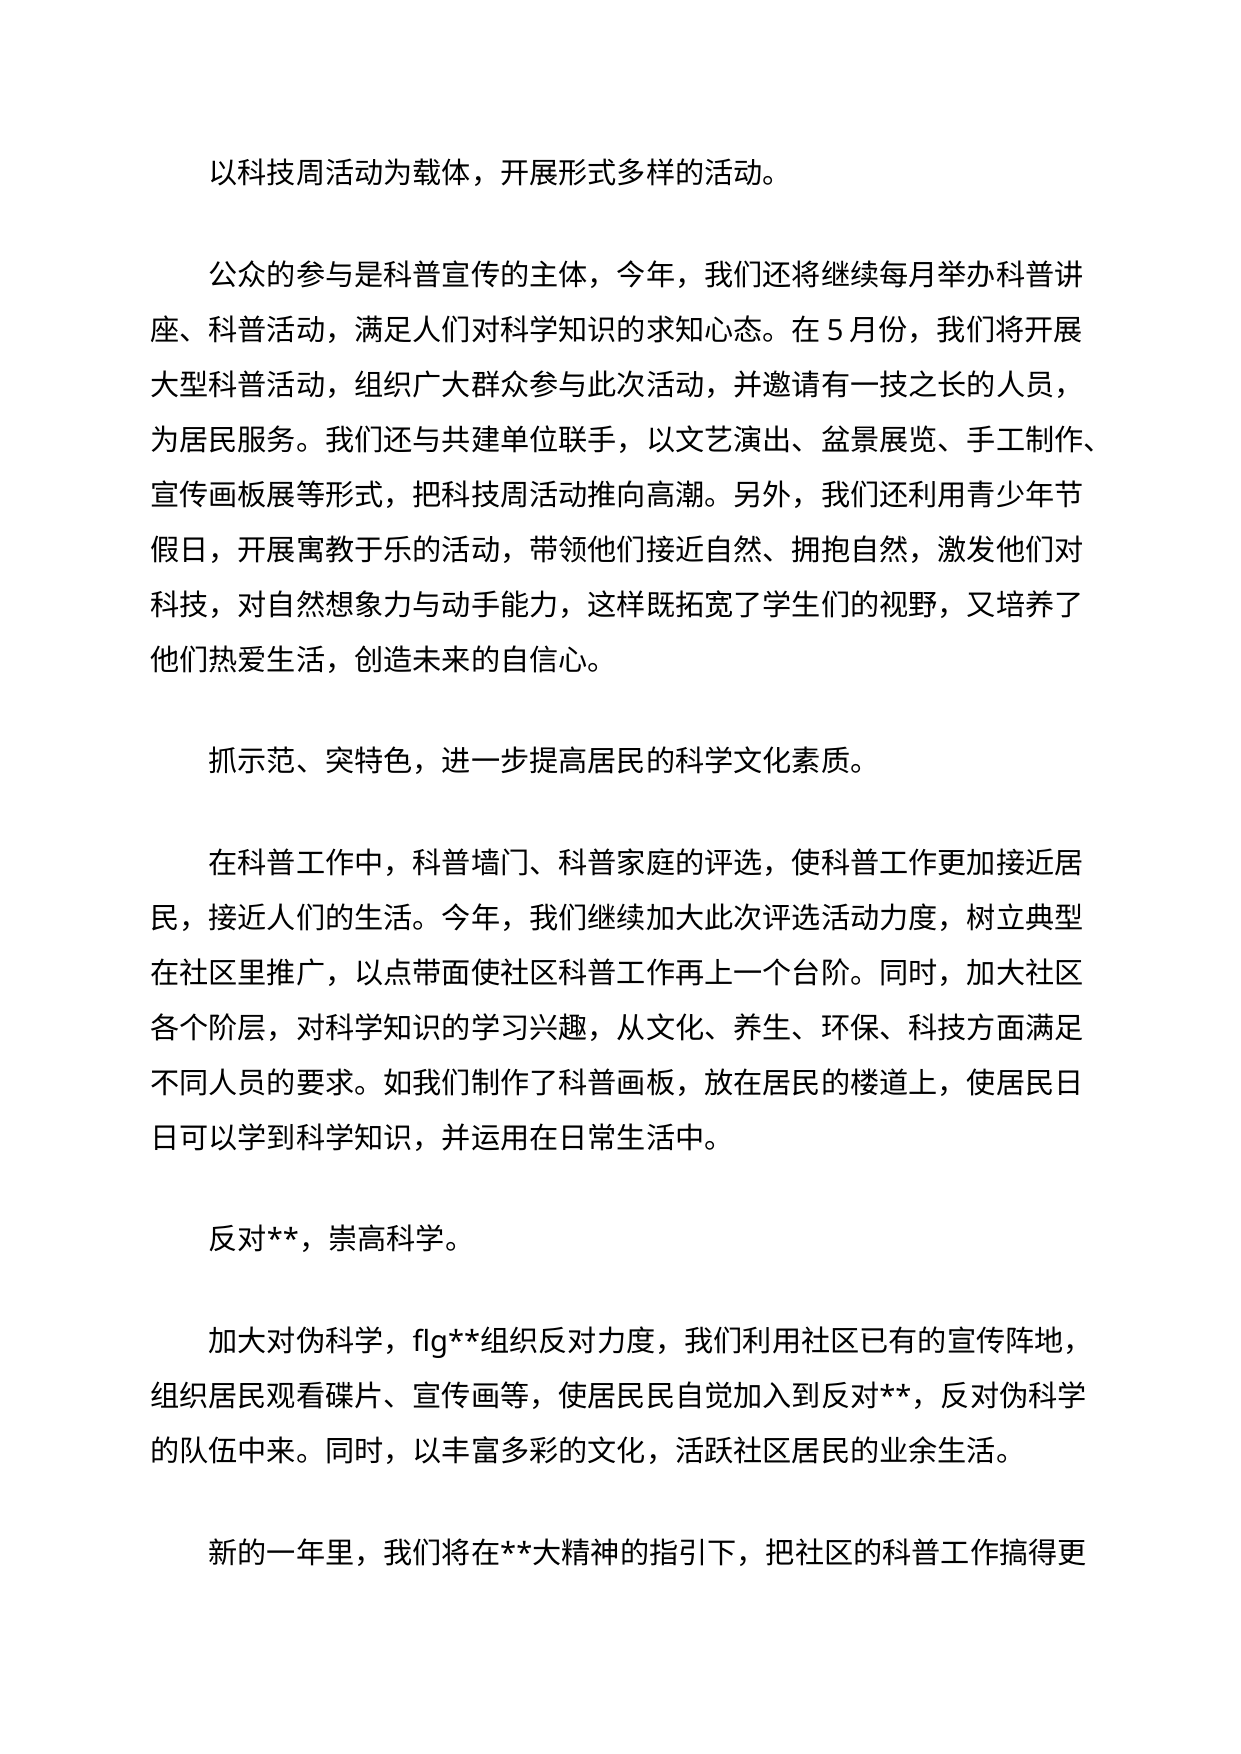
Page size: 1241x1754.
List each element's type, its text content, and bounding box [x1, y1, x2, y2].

text 以科技周活动为载体，开展形式多样的活动。 [150, 150, 1090, 192]
text 公众的参与是科普宣传的主体，今年，我们还将继续每月举办科普讲座、科普活动，满足人们对科学知识的求知心态。在5月份，我们将开展大型科普活动，组织广大群众参与此次活动，并邀请有一技之长的人员，为居民服务。我们还与共建单位联手，以文艺演出、盆景展览、手工制作、宣传画板展等形式，把科技周活动推向高潮。另外，我们还利用青少年节假日，开展寓教于乐的活动，带领他们接近自然、拥抱自然，激发他们对科技，对自然想象力与动手能力，这样既拓宽了学生们的视野，又培养了他们热爱生活，创造未来的自信心。 [150, 252, 1090, 678]
text 在科普工作中，科普墙门、科普家庭的评选，使科普工作更加接近居民，接近人们的生活。今年，我们继续加大此次评选活动力度，树立典型在社区里推广，以点带面使社区科普工作再上一个台阶。同时，加大社区各个阶层，对科学知识的学习兴趣，从文化、养生、环保、科技方面满足不同人员的要求。如我们制作了科普画板，放在居民的楼道上，使居民日日可以学到科学知识，并运用在日常生活中。 [150, 840, 1090, 1156]
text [150, 1530, 1090, 1572]
text 反对**，崇高科学。 [150, 1216, 1090, 1258]
text 加大对伪科学，flg**组织反对力度，我们利用社区已有的宣传阵地，组织居民观看碟片、宣传画等，使居民民自觉加入到反对**，反对伪科学的队伍中来。同时，以丰富多彩的文化，活跃社区居民的业余生活。 [150, 1318, 1090, 1470]
text 抓示范、突特色，进一步提高居民的科学文化素质。 [150, 738, 1090, 780]
